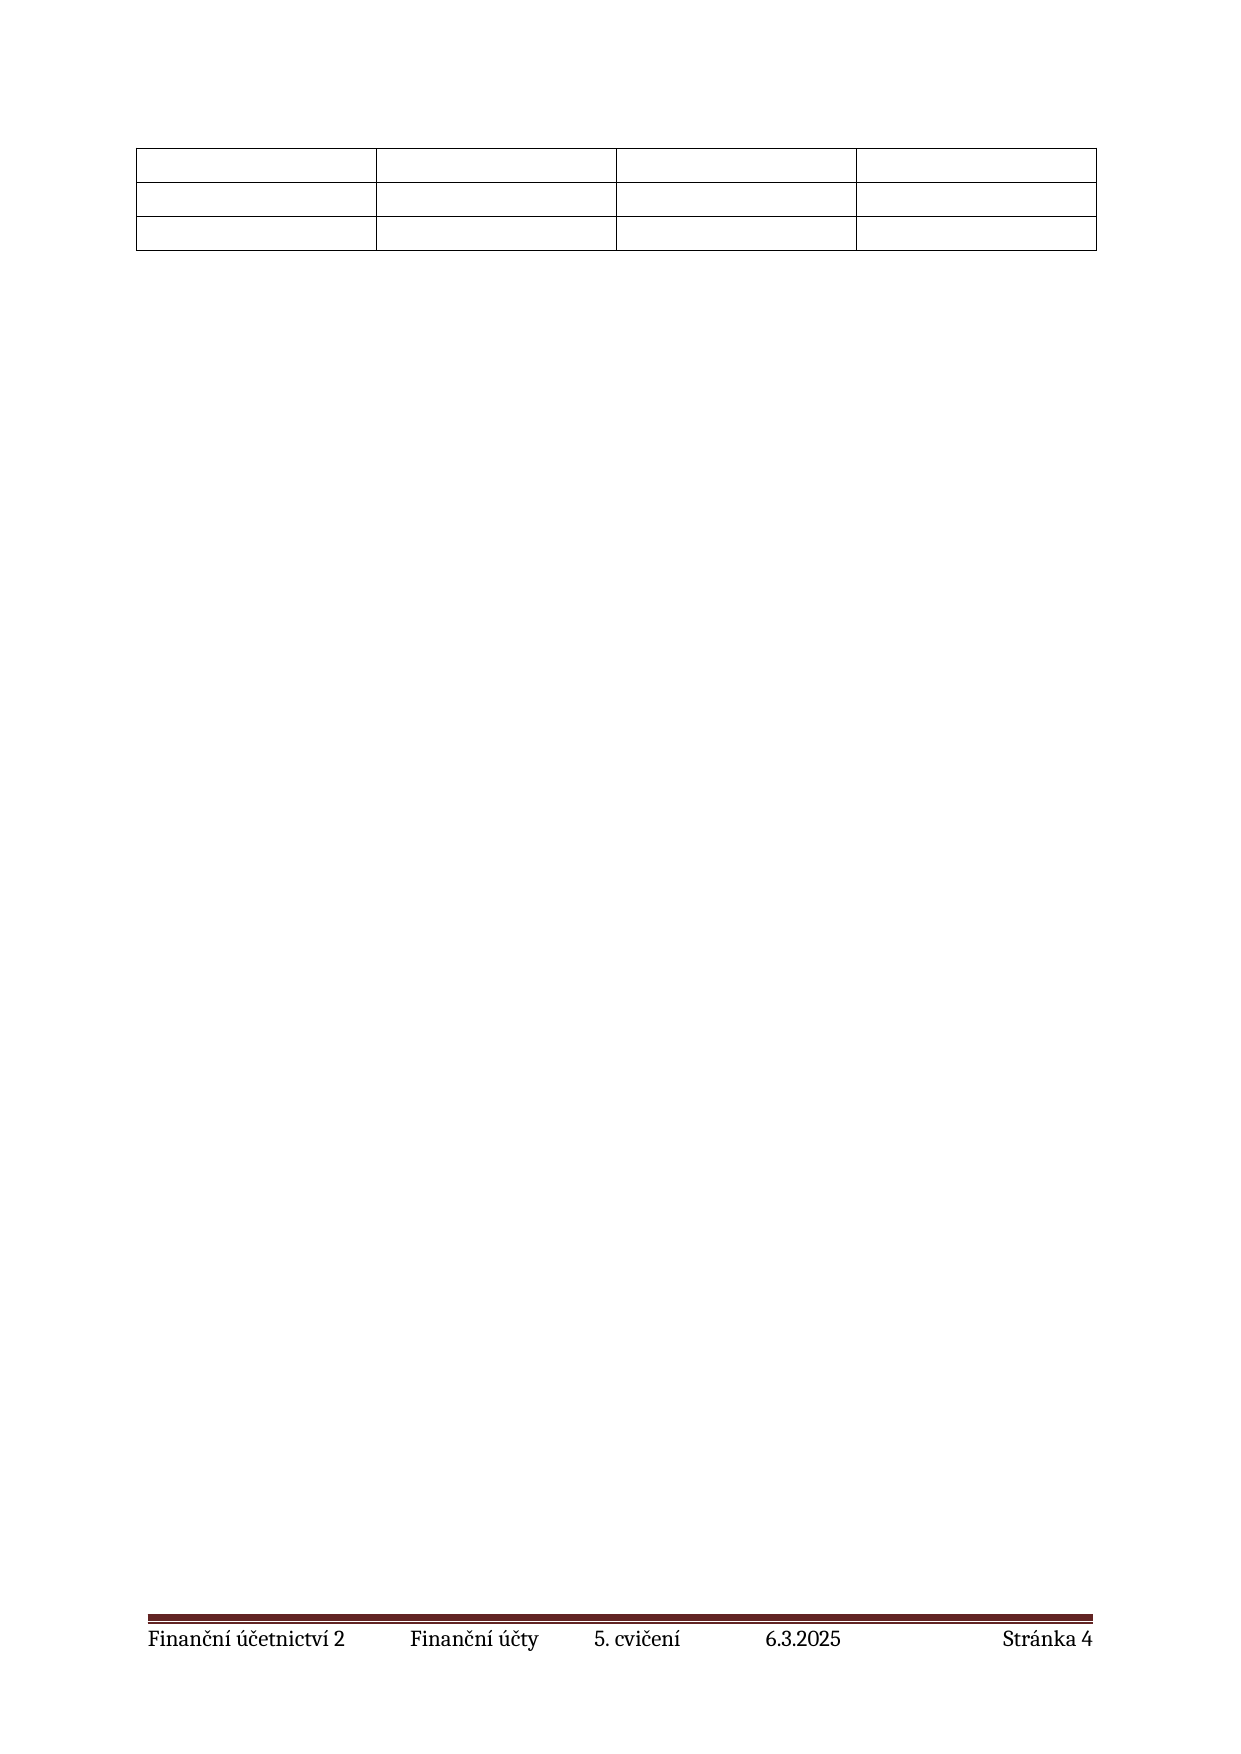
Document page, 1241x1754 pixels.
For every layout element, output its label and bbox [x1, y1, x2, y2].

table_cell [377, 183, 616, 216]
table_cell [617, 149, 856, 182]
table_cell [137, 217, 376, 250]
table_cell [857, 183, 1096, 216]
table_cell [617, 183, 856, 216]
table_cell [137, 183, 376, 216]
table_cell [137, 149, 376, 182]
table_cell [857, 217, 1096, 250]
table_cell [857, 149, 1096, 182]
table_cell [377, 149, 616, 182]
table_cell [377, 217, 616, 250]
table_cell [617, 217, 856, 250]
